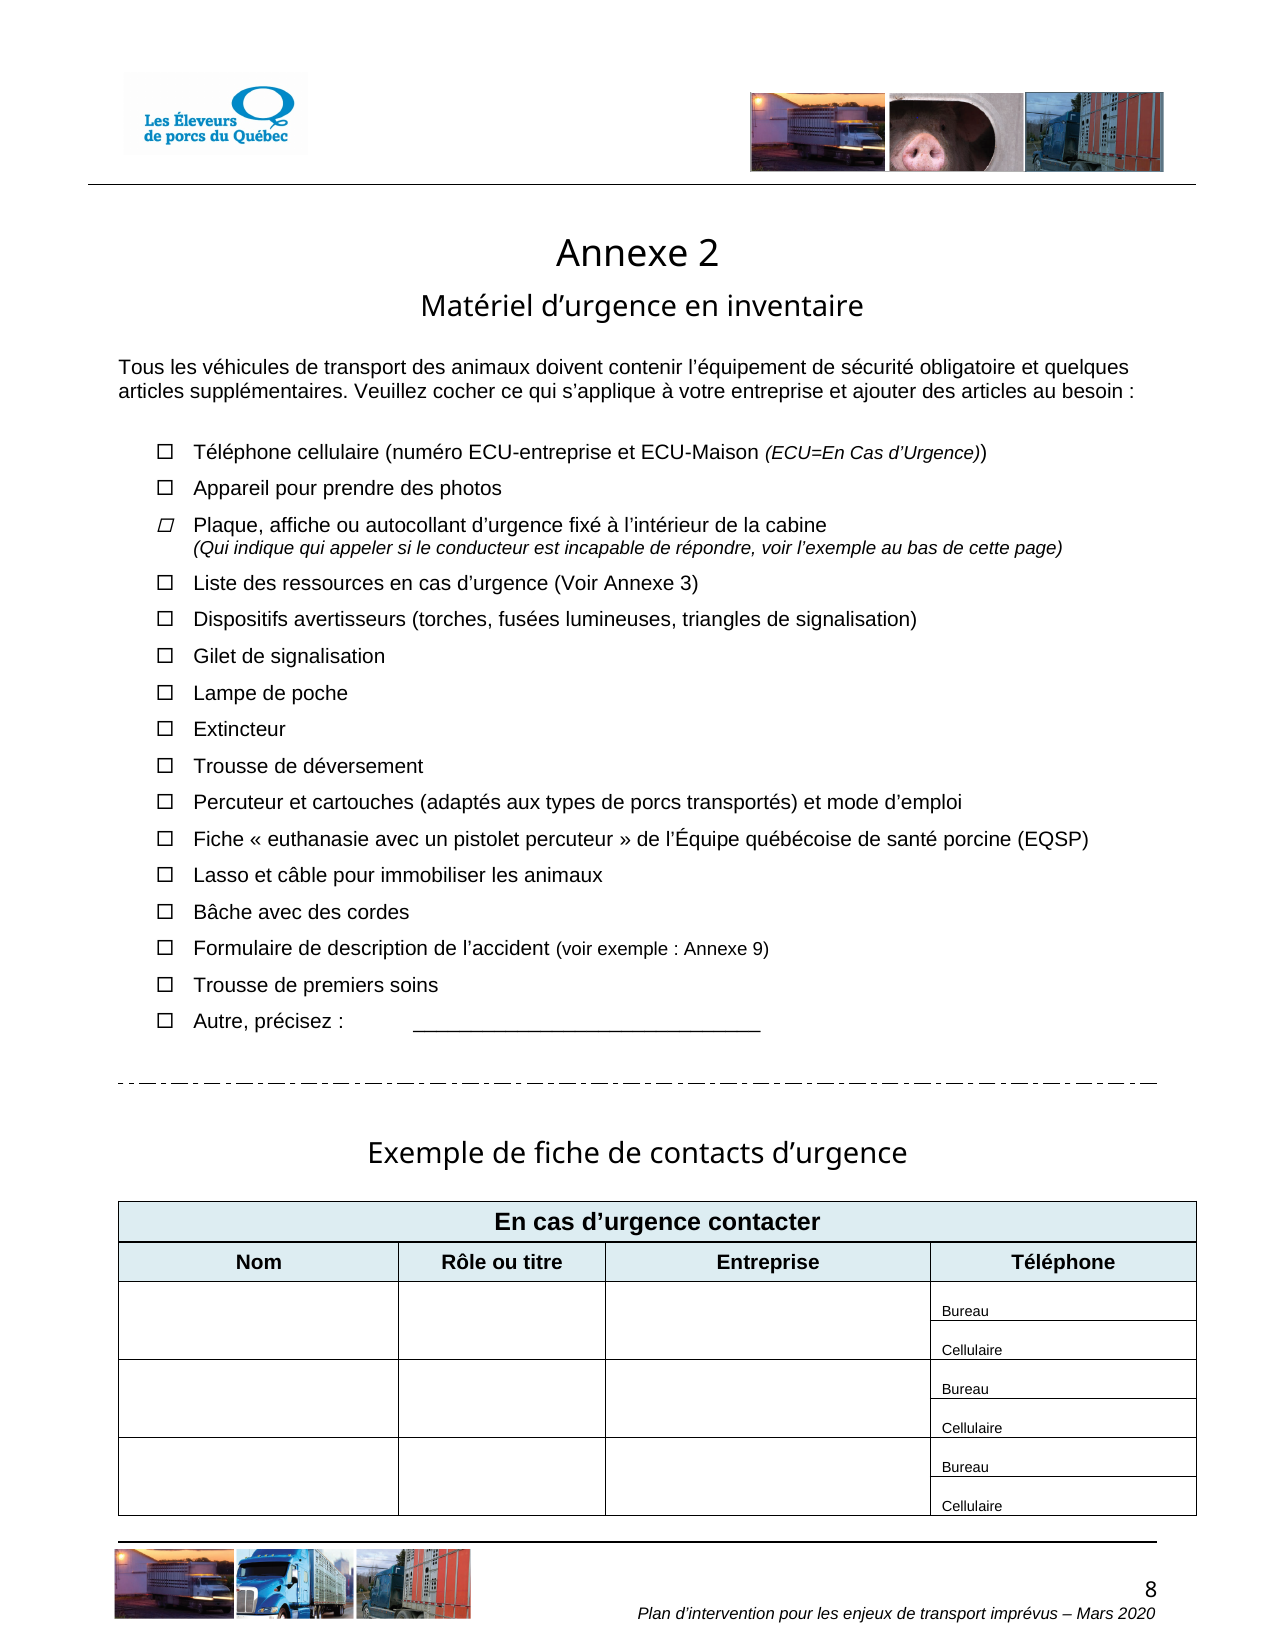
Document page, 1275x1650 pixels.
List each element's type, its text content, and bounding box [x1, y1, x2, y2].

list Téléphone cellulaire (numéro ECU-entreprise et ECU-Maison (ECU=En Cas d’Urgence)) [156, 439, 1157, 463]
list Percuteur et cartouches (adaptés aux types de porcs transportés) et mode d’emploi [156, 790, 1157, 814]
table_cell Téléphone [931, 1243, 1196, 1281]
list Fiche « euthanasie avec un pistolet percuteur » de l’Équipe québécoise de santé porcine (EQSP) [156, 827, 1157, 851]
list Trousse de déversement [156, 753, 1157, 777]
text Tous les véhicules de transport des animaux doivent contenir l’équipement de sécurité obligatoire et quelques articles supplémentaires. Veuillez cocher ce qui s’applique à votre entreprise et ajouter des articles au besoin : [118, 355, 1157, 403]
list Bâche avec des cordes [156, 900, 1157, 924]
list (Qui indique qui appeler si le conducteur est incapable de répondre, voir l’exemple au bas de cette page) [193, 537, 1157, 558]
picture [114, 1549, 471, 1619]
table_cell [606, 1360, 930, 1437]
list Formulaire de description de l’accident (voir exemple : Annexe 9) [156, 936, 1157, 960]
table_header En cas d’urgence contacter [119, 1202, 1196, 1241]
text Exemple de fiche de contacts d’urgence [118, 1132, 1157, 1172]
list Lampe de poche [156, 680, 1157, 704]
table_cell [399, 1438, 605, 1515]
picture [123, 72, 308, 155]
subtitle Matériel d’urgence en inventaire [88, 286, 1196, 325]
subtitle Annexe 2 [118, 226, 1157, 277]
table_cell Cellulaire [931, 1477, 1196, 1515]
table_cell [119, 1360, 398, 1437]
table_cell Cellulaire [931, 1321, 1196, 1359]
list Appareil pour prendre des photos [156, 476, 1157, 500]
list Dispositifs avertisseurs (torches, fusées lumineuses, triangles de signalisation) [156, 607, 1157, 631]
table_cell [606, 1282, 930, 1359]
table_cell [606, 1438, 930, 1515]
table_cell Rôle ou titre [399, 1243, 605, 1281]
list Trousse de premiers soins [156, 973, 1157, 997]
table_cell Bureau [931, 1282, 1196, 1319]
table_cell [119, 1438, 398, 1515]
table_cell Nom [119, 1243, 398, 1281]
list Lasso et câble pour immobiliser les animaux [156, 863, 1157, 887]
list Autre, précisez : ______________________________ [156, 1009, 1157, 1033]
list Gilet de signalisation [156, 644, 1157, 668]
table_cell [399, 1282, 605, 1359]
table_cell Entreprise [606, 1243, 930, 1281]
list Plaque, affiche ou autocollant d’urgence fixé à l’intérieur de la cabine [156, 513, 1157, 537]
table_cell [399, 1360, 605, 1437]
table_cell Bureau [931, 1360, 1196, 1398]
picture [750, 92, 1164, 172]
table_cell Bureau [931, 1438, 1196, 1476]
list Extincteur [156, 717, 1157, 741]
table_cell [119, 1282, 398, 1359]
list Liste des ressources en cas d’urgence (Voir Annexe 3) [156, 571, 1157, 595]
table_cell Cellulaire [931, 1399, 1196, 1437]
